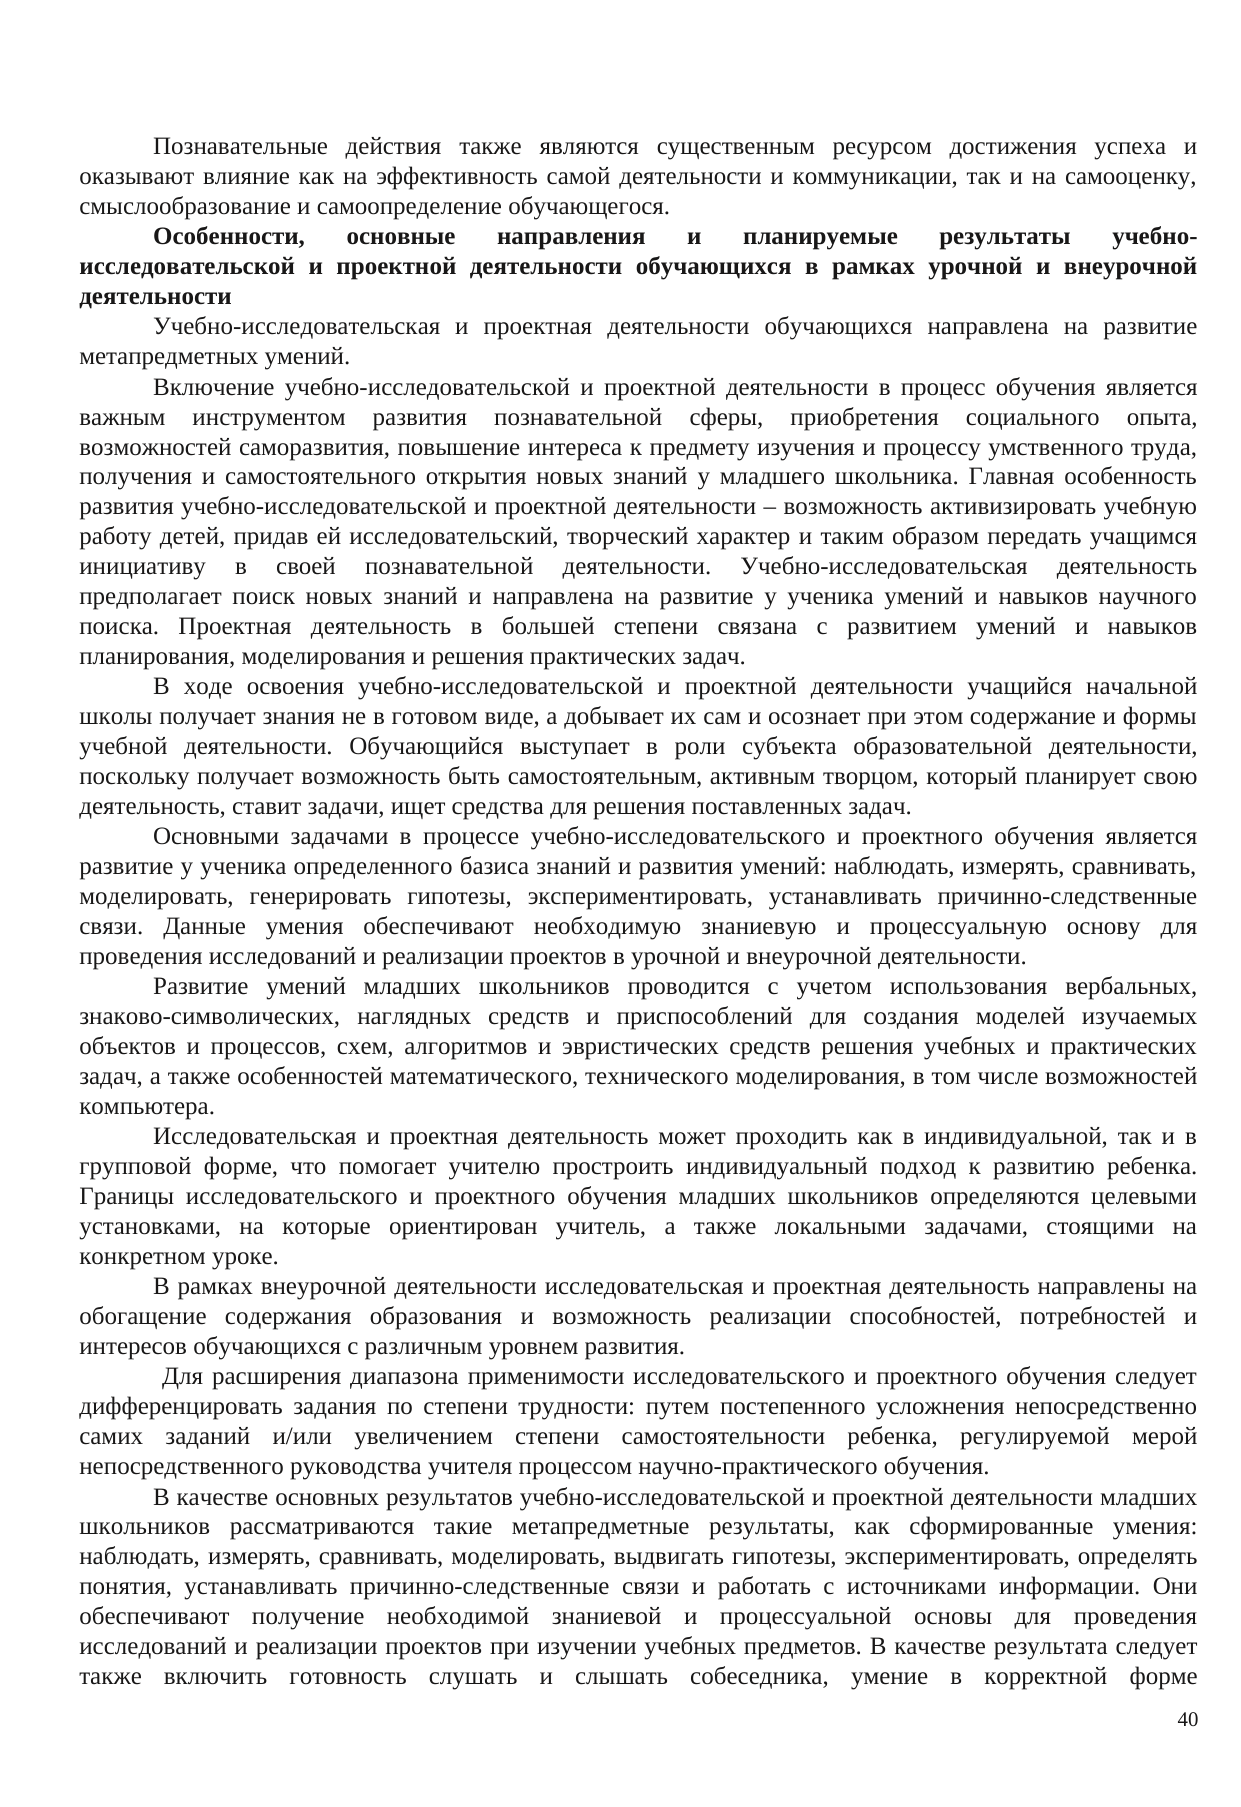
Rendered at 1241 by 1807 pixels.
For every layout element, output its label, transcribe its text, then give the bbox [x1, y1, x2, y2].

text В ходе освоения учебно-исследовательской и проектной деятельности учащийся начальной школы получает знания не в готовом виде, а добывает их сам и осознает при этом содержание и формы учебной деятельности. Обучающийся выступает в роли субъекта образовательной деятельности, поскольку получает возможность быть самостоятельным, активным творцом, который планирует свою деятельность, ставит задачи, ищет средства для решения поставленных задач. [79, 671, 1198, 819]
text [79, 1482, 1198, 1690]
text Для расширения диапазона применимости исследовательского и проектного обучения следует дифференцировать задания по степени трудности: путем постепенного усложнения непосредственно самих заданий и/или увеличением степени самостоятельности ребенка, регулируемой мерой непосредственного руководства учителя процессом научно-практического обучения. [79, 1361, 1198, 1480]
text Познавательные действия также являются существенным ресурсом достижения успеха и оказывают влияние как на эффективность самой деятельности и коммуникации, так и на самооценку, смыслообразование и самоопределение обучающегося. [79, 131, 1198, 219]
text Развитие умений младших школьников проводится с учетом использования вербальных, знаково-символических, наглядных средств и приспособлений для создания моделей изучаемых объектов и процессов, схем, алгоритмов и эвристических средств решения учебных и практических задач, а также особенностей математического, технического моделирования, в том числе возможностей компьютера. [79, 971, 1198, 1119]
text В рамках внеурочной деятельности исследовательская и проектная деятельность направлены на обогащение содержания образования и возможность реализации способностей, потребностей и интересов обучающихся с различным уровнем развития. [79, 1271, 1198, 1360]
text Исследовательская и проектная деятельность может проходить как в индивидуальной, так и в групповой форме, что помогает учителю простроить индивидуальный подход к развитию ребенка. Границы исследовательского и проектного обучения младших школьников определяются целевыми установками, на которые ориентирован учитель, а также локальными задачами, стоящими на конкретном уроке. [79, 1121, 1198, 1269]
text Учебно-исследовательская и проектная деятельности обучающихся направлена на развитие метапредметных умений. [79, 311, 1198, 370]
text Основными задачами в процессе учебно-исследовательского и проектного обучения является развитие у ученика определенного базиса знаний и развития умений: наблюдать, измерять, сравнивать, моделировать, генерировать гипотезы, экспериментировать, устанавливать причинно-следственные связи. Данные умения обеспечивают необходимую знаниевую и процессуальную основу для проведения исследований и реализации проектов в урочной и внеурочной деятельности. [79, 821, 1198, 969]
text Включение учебно-исследовательской и проектной деятельности в процесс обучения является важным инструментом развития познавательной сферы, приобретения социального опыта, возможностей саморазвития, повышение интереса к предмету изучения и процессу умственного труда, получения и самостоятельного открытия новых знаний у младшего школьника. Главная особенность развития учебно-исследовательской и проектной деятельности – возможность активизировать учебную работу детей, придав ей исследовательский, творческий характер и таким образом передать учащимся инициативу в своей познавательной деятельности. Учебно-исследовательская деятельность предполагает поиск новых знаний и направлена на развитие у ученика умений и навыков научного поиска. Проектная деятельность в большей степени связана с развитием умений и навыков планирования, моделирования и решения практических задач. [79, 372, 1198, 669]
text Особенности, основные направления и планируемые результаты учебно-исследовательской и проектной деятельности обучающихся в рамках урочной и внеурочной деятельности [79, 221, 1198, 310]
